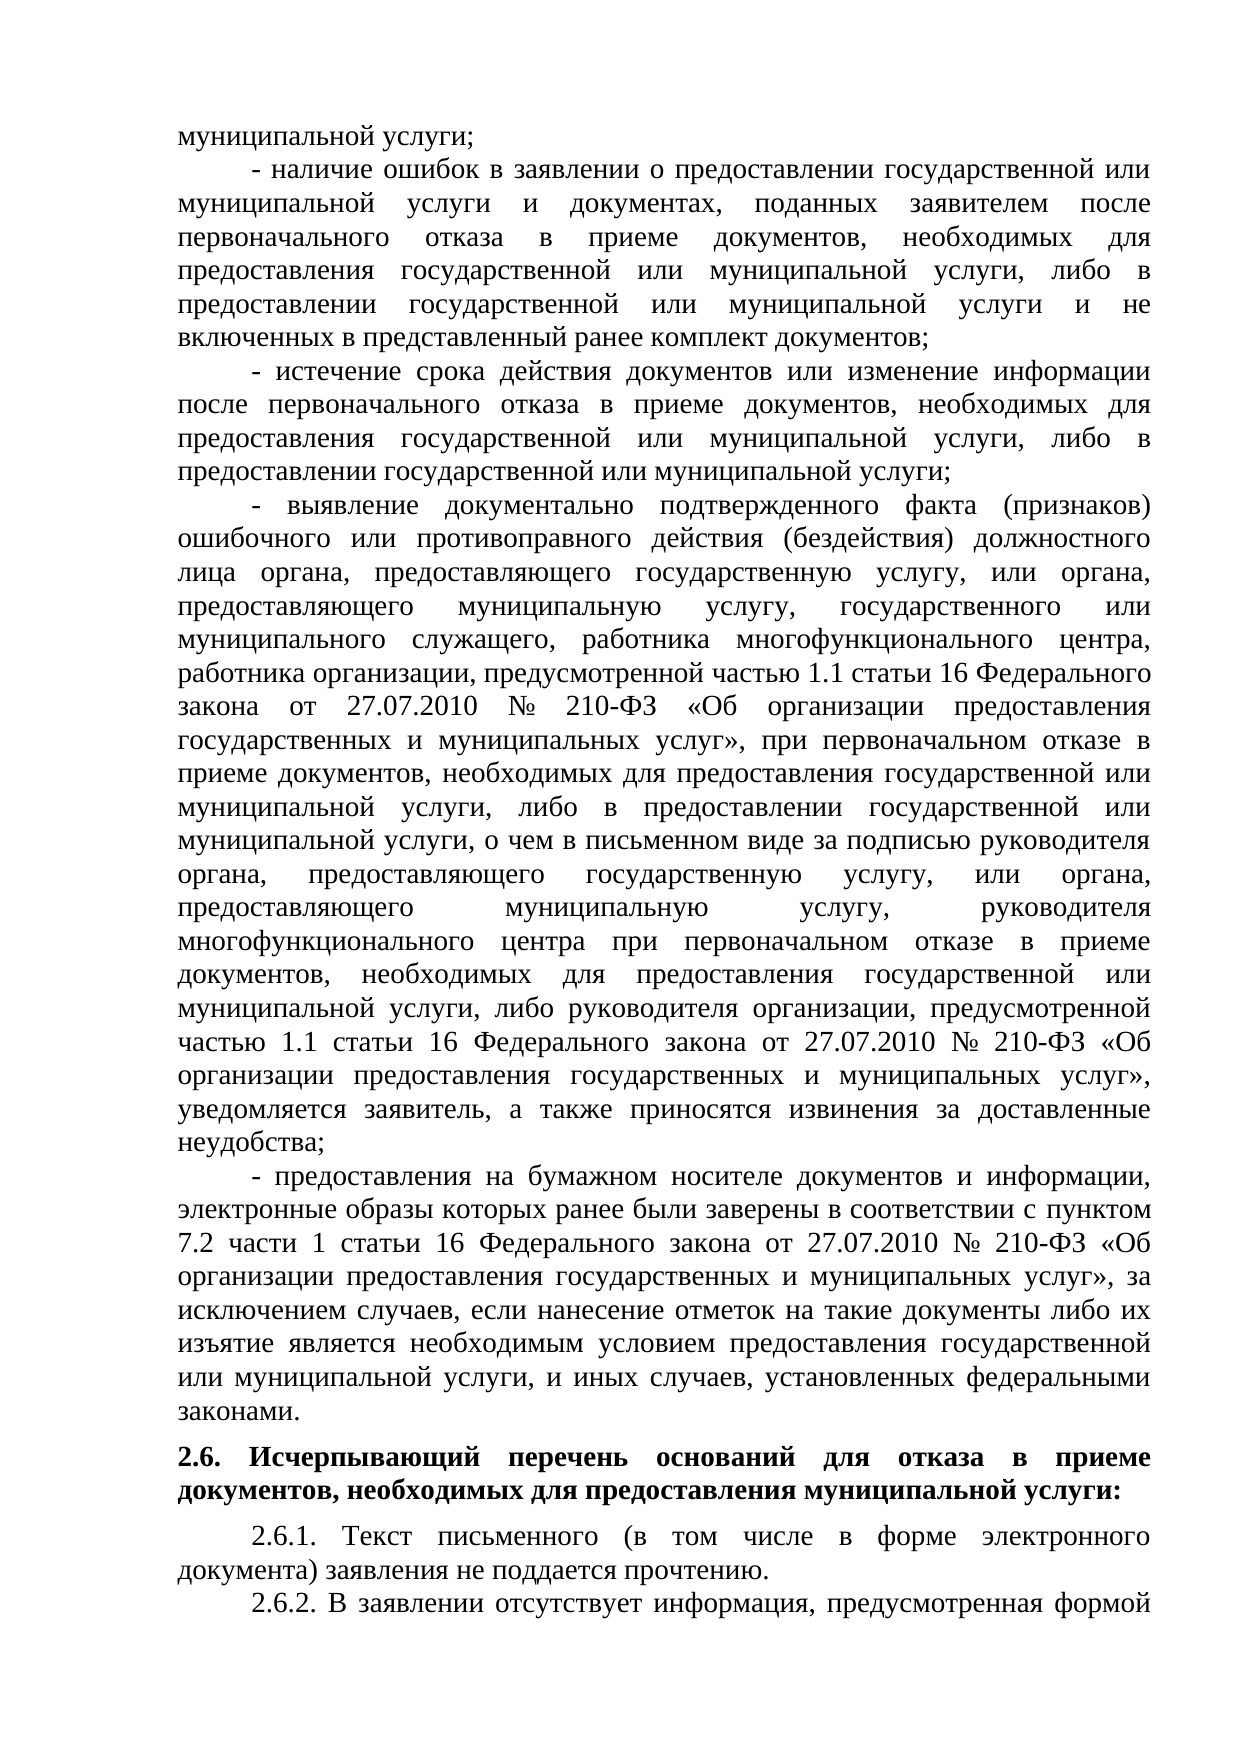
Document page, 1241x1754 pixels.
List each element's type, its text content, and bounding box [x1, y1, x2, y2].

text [177, 118, 1152, 152]
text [177, 1585, 1152, 1619]
text - наличие ошибок в заявлении о предоставлении государственной или муниципальной услуги и документах, поданных заявителем после первоначального отказа в приеме документов, необходимых для предоставления государственной или муниципальной услуги, либо в предоставлении государственной или муниципальной услуги и не включенных в представленный ранее комплект документов; [177, 152, 1152, 353]
title 2.6. Исчерпывающий перечень оснований для отказа в приеме документов, необходимых для предоставления муниципальной услуги: [177, 1439, 1152, 1506]
text - выявление документально подтвержденного факта (признаков) ошибочного или противоправного действия (бездействия) должностного лица органа, предоставляющего государственную услугу, или органа, предоставляющего муниципальную услугу, государственного или муниципального служащего, работника многофункционального центра, работника организации, предусмотренной частью 1.1 статьи 16 Федерального закона от 27.07.2010 № 210-ФЗ «Об организации предоставления государственных и муниципальных услуг», при первоначальном отказе в приеме документов, необходимых для предоставления государственной или муниципальной услуги, либо в предоставлении государственной или муниципальной услуги, о чем в письменном виде за подписью руководителя органа, предоставляющего государственную услугу, или органа, предоставляющего муниципальную услугу, руководителя многофункционального центра при первоначальном отказе в приеме документов, необходимых для предоставления государственной или муниципальной услуги, либо руководителя организации, предусмотренной частью 1.1 статьи 16 Федерального закона от 27.07.2010 № 210-ФЗ «Об организации предоставления государственных и муниципальных услуг», уведомляется заявитель, а также приносятся извинения за доставленные неудобства; [177, 487, 1152, 1158]
text - предоставления на бумажном носителе документов и информации, электронные образы которых ранее были заверены в соответствии с пунктом 7.2 части 1 статьи 16 Федерального закона от 27.07.2010 № 210-ФЗ «Об организации предоставления государственных и муниципальных услуг», за исключением случаев, если нанесение отметок на такие документы либо их изъятие является необходимым условием предоставления государственной или муниципальной услуги, и иных случаев, установленных федеральными законами. [177, 1158, 1152, 1426]
text 2.6.1. Текст письменного (в том числе в форме электронного документа) заявления не поддается прочтению. [177, 1518, 1152, 1585]
text - истечение срока действия документов или изменение информации после первоначального отказа в приеме документов, необходимых для предоставления государственной или муниципальной услуги, либо в предоставлении государственной или муниципальной услуги; [177, 353, 1152, 487]
